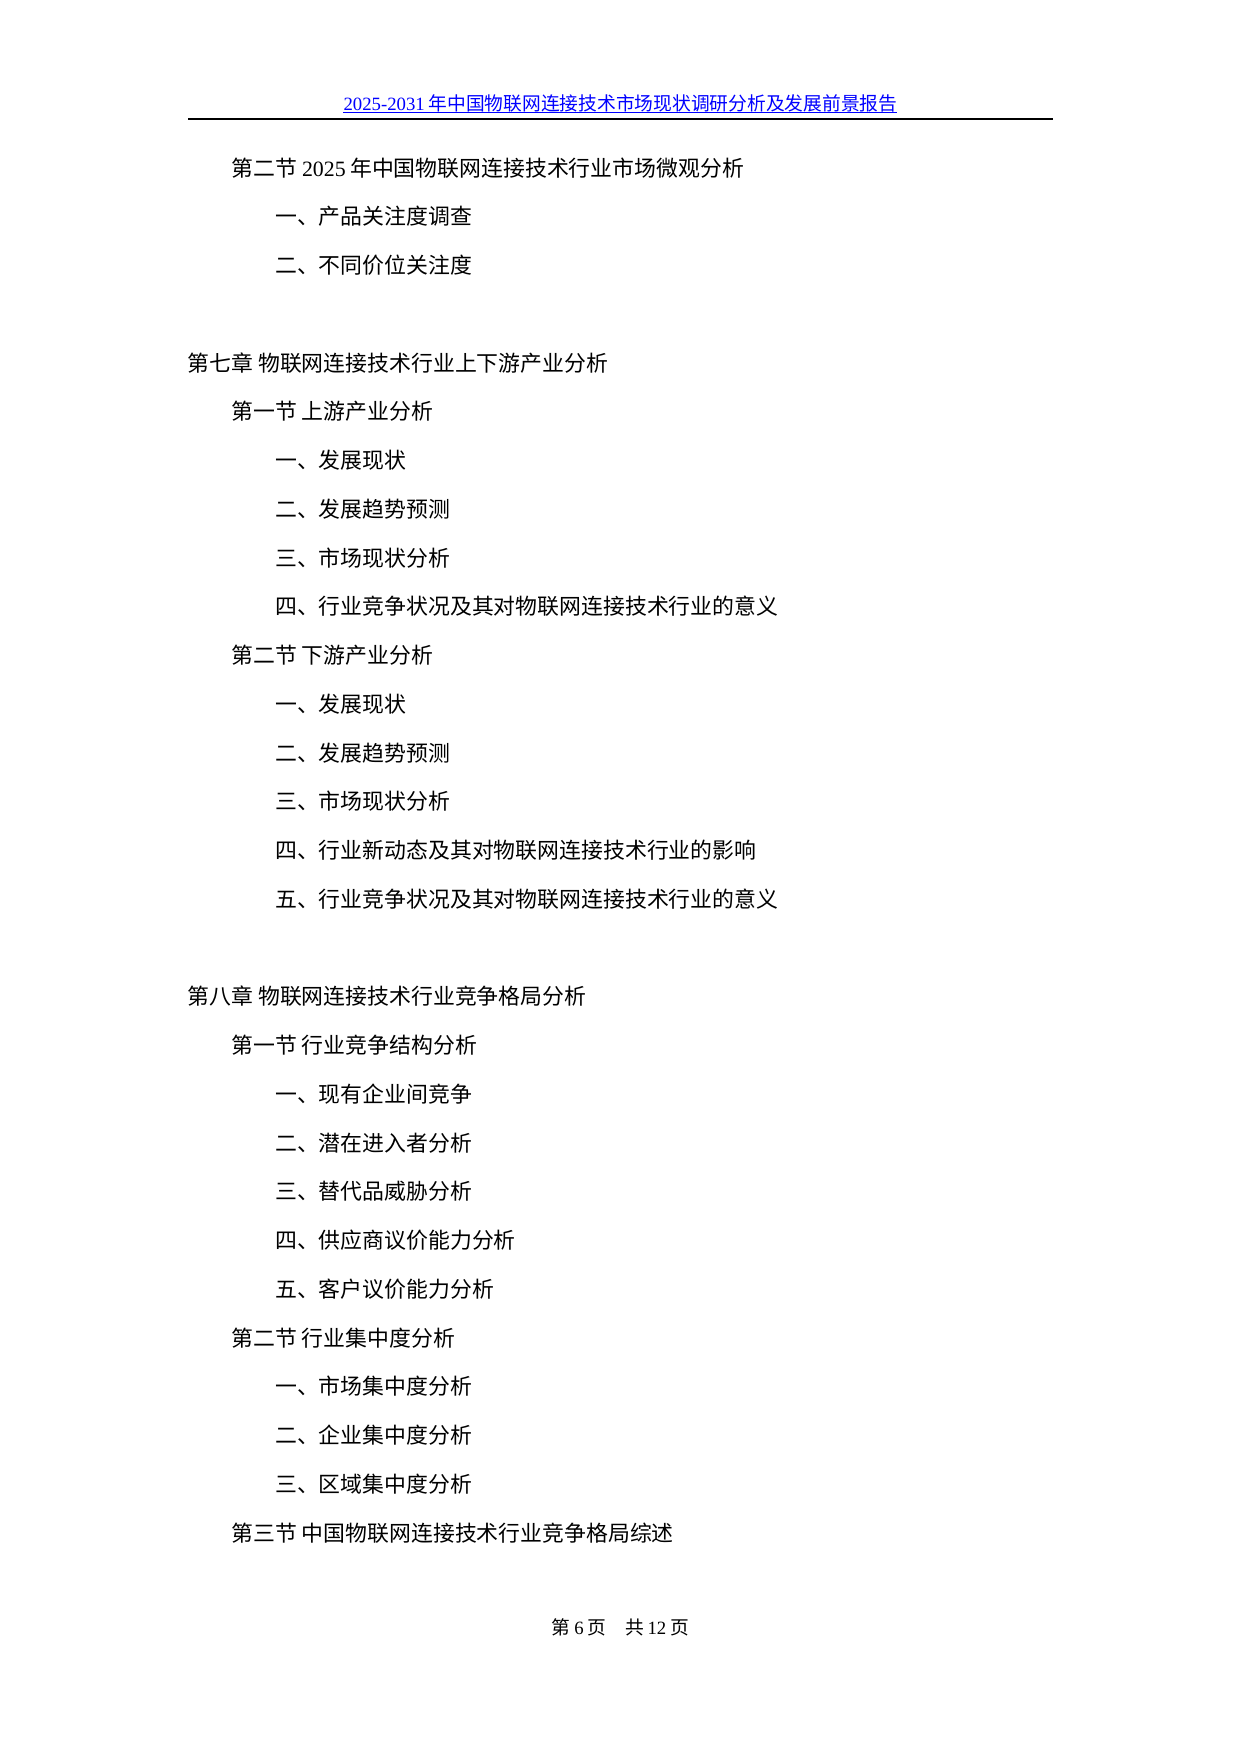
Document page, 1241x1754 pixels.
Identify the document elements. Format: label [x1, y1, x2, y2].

text [187, 150, 1053, 1548]
